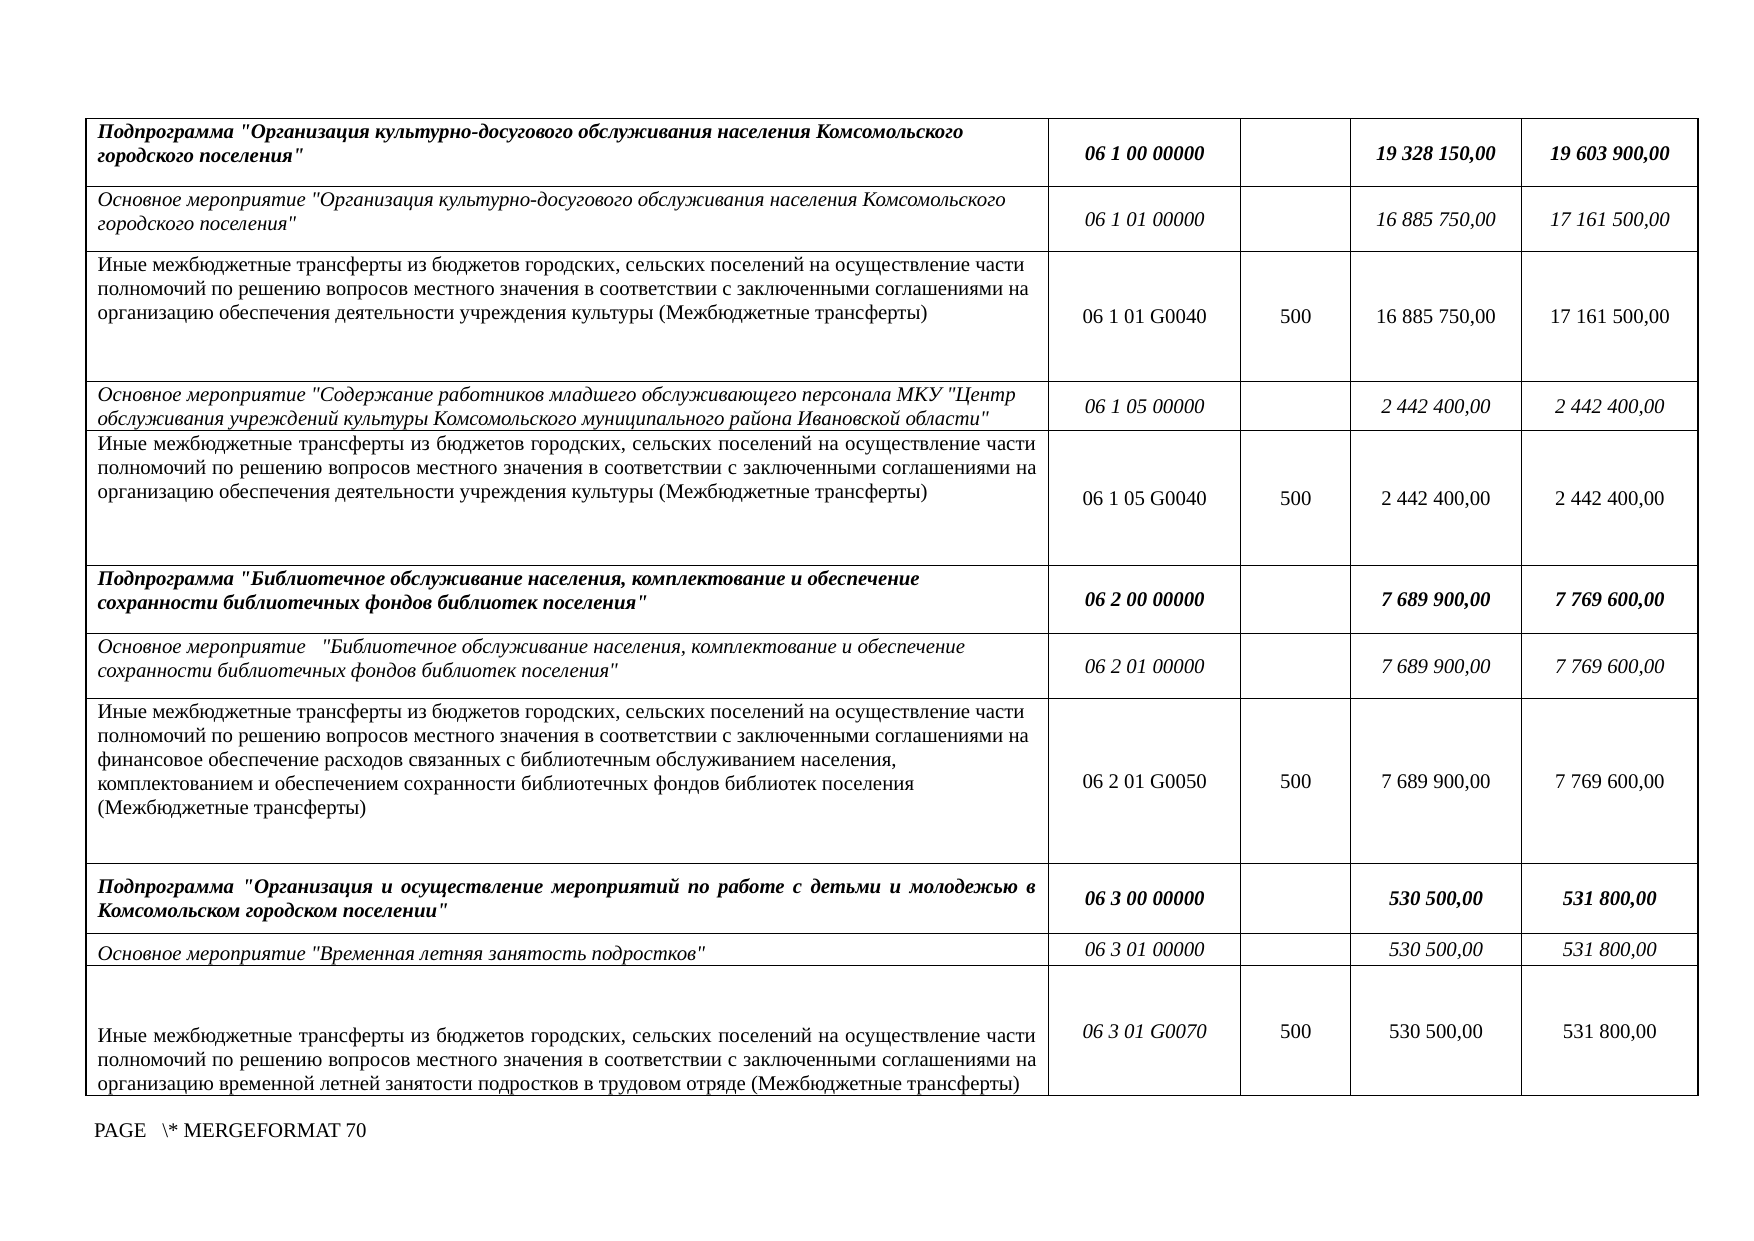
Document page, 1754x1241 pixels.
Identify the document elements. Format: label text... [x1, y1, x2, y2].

table_cell Иные межбюджетные трансферты из бюджетов городских, сельских поселений на осуществление части полномочий по решению вопросов местного значения в соответствии с заключенными соглашениями на организацию временной летней занятости подростков в трудовом отряде (Межбюджетные трансферты) [87, 966, 1048, 1095]
table_cell 06 3 00 00000 [1049, 864, 1240, 933]
table_cell 06 1 00 00000 [1049, 119, 1240, 186]
table_cell 7 769 600,00 [1522, 699, 1697, 863]
table_cell Подпрограмма "Организация и осуществление мероприятий по работе с детьми и молодежью в Комсомольском городском поселении" [87, 864, 1048, 933]
table_cell Иные межбюджетные трансферты из бюджетов городских, сельских поселений на осуществление части полномочий по решению вопросов местного значения в соответствии с заключенными соглашениями на финансовое обеспечение расходов связанных с библиотечным обслуживанием населения, комплектованием и обеспечением сохранности библиотечных фондов библиотек поселения (Межбюджетные трансферты) [87, 699, 1048, 863]
table_cell 2 442 400,00 [1351, 431, 1521, 565]
table_cell 06 2 00 00000 [1049, 566, 1240, 633]
table_cell 06 1 05 00000 [1049, 382, 1240, 430]
table_cell 06 3 01 G0070 [1049, 966, 1240, 1095]
table_cell [1241, 187, 1350, 251]
table_cell 2 442 400,00 [1522, 431, 1697, 565]
table_cell 530 500,00 [1351, 864, 1521, 933]
table_cell Основное мероприятие "Временная летняя занятость подростков" [87, 934, 1048, 965]
table_cell Основное мероприятие "Библиотечное обслуживание населения, комплектование и обеспечение сохранности библиотечных фондов библиотек поселения" [87, 634, 1048, 698]
table_cell [1241, 634, 1350, 698]
table_cell 06 1 05 G0040 [1049, 431, 1240, 565]
table_cell 06 1 01 00000 [1049, 187, 1240, 251]
table_cell 531 800,00 [1522, 934, 1697, 965]
table_cell 7 689 900,00 [1351, 566, 1521, 633]
table_cell [1241, 566, 1350, 633]
table_cell [1241, 382, 1350, 430]
table_cell 7 769 600,00 [1522, 566, 1697, 633]
table_cell 2 442 400,00 [1522, 382, 1697, 430]
table_cell 531 800,00 [1522, 864, 1697, 933]
table_cell 530 500,00 [1351, 934, 1521, 965]
table_cell 16 885 750,00 [1351, 187, 1521, 251]
table_cell Иные межбюджетные трансферты из бюджетов городских, сельских поселений на осуществление части полномочий по решению вопросов местного значения в соответствии с заключенными соглашениями на организацию обеспечения деятельности учреждения культуры (Межбюджетные трансферты) [87, 252, 1048, 381]
table_cell Основное мероприятие "Содержание работников младшего обслуживающего персонала МКУ "Центр обслуживания учреждений культуры Комсомольского муниципального района Ивановской области" [87, 382, 1048, 430]
table_cell [1241, 119, 1350, 186]
table_cell 06 2 01 G0050 [1049, 699, 1240, 863]
table_cell 500 [1241, 252, 1350, 381]
table_cell 7 769 600,00 [1522, 634, 1697, 698]
table_cell 500 [1241, 431, 1350, 565]
table_cell Подпрограмма "Организация культурно-досугового обслуживания населения Комсомольского городского поселения" [87, 119, 1048, 186]
table_cell 06 1 01 G0040 [1049, 252, 1240, 381]
table_cell Основное мероприятие "Организация культурно-досугового обслуживания населения Комсомольского городского поселения" [87, 187, 1048, 251]
table_cell 17 161 500,00 [1522, 187, 1697, 251]
table_cell 06 2 01 00000 [1049, 634, 1240, 698]
table_cell [1241, 864, 1350, 933]
table_cell 2 442 400,00 [1351, 382, 1521, 430]
table_cell 500 [1241, 699, 1350, 863]
table_cell 06 3 01 00000 [1049, 934, 1240, 965]
table_cell 7 689 900,00 [1351, 634, 1521, 698]
table_cell 19 328 150,00 [1351, 119, 1521, 186]
table_cell [1241, 934, 1350, 965]
table_cell 16 885 750,00 [1351, 252, 1521, 381]
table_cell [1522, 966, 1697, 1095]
table_cell 500 [1241, 966, 1350, 1095]
table_cell 19 603 900,00 [1522, 119, 1697, 186]
table_cell Подпрограмма "Библиотечное обслуживание населения, комплектование и обеспечение сохранности библиотечных фондов библиотек поселения" [87, 566, 1048, 633]
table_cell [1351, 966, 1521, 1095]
table_cell 17 161 500,00 [1522, 252, 1697, 381]
table_cell Иные межбюджетные трансферты из бюджетов городских, сельских поселений на осуществление части полномочий по решению вопросов местного значения в соответствии с заключенными соглашениями на организацию обеспечения деятельности учреждения культуры (Межбюджетные трансферты) [87, 431, 1048, 565]
table_cell 7 689 900,00 [1351, 699, 1521, 863]
